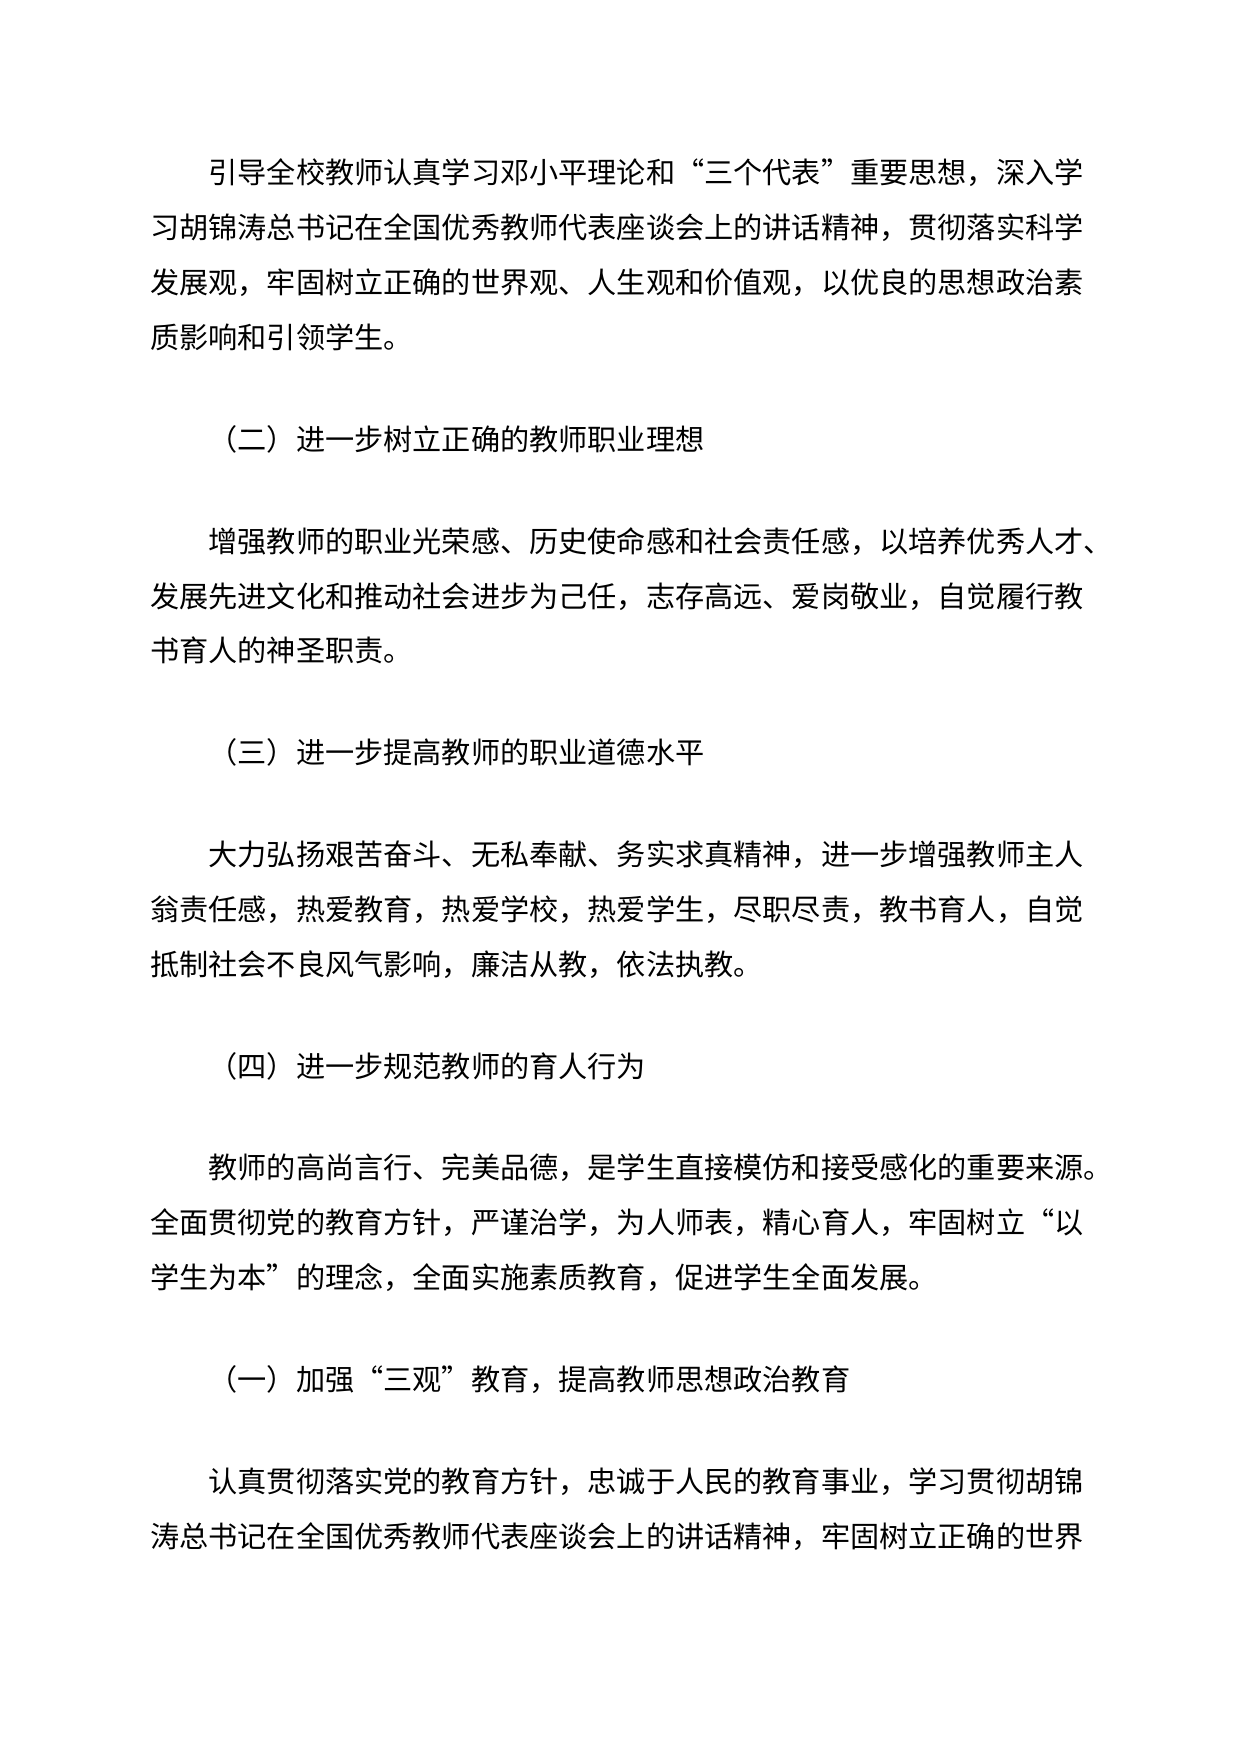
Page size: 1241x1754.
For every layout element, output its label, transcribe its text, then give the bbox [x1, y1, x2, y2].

text （一）加强“三观”教育，提高教师思想政治教育 [150, 1356, 1090, 1399]
text 教师的高尚言行、完美品德，是学生直接模仿和接受感化的重要来源。全面贯彻党的教育方针，严谨治学，为人师表，精心育人，牢固树立“以学生为本”的理念，全面实施素质教育，促进学生全面发展。 [150, 1145, 1090, 1297]
text （二）进一步树立正确的教师职业理想 [150, 416, 1090, 459]
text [150, 1458, 1090, 1555]
text 增强教师的职业光荣感、历史使命感和社会责任感，以培养优秀人才、发展先进文化和推动社会进步为己任，志存高远、爱岗敬业，自觉履行教书育人的神圣职责。 [150, 518, 1090, 670]
text （三）进一步提高教师的职业道德水平 [150, 730, 1090, 772]
text （四）进一步规范教师的育人行为 [150, 1043, 1090, 1085]
text 引导全校教师认真学习邓小平理论和“三个代表”重要思想，深入学习胡锦涛总书记在全国优秀教师代表座谈会上的讲话精神，贯彻落实科学发展观，牢固树立正确的世界观、人生观和价值观，以优良的思想政治素质影响和引领学生。 [150, 150, 1090, 357]
text 大力弘扬艰苦奋斗、无私奉献、务实求真精神，进一步增强教师主人翁责任感，热爱教育，热爱学校，热爱学生，尽职尽责，教书育人，自觉抵制社会不良风气影响，廉洁从教，依法执教。 [150, 832, 1090, 984]
